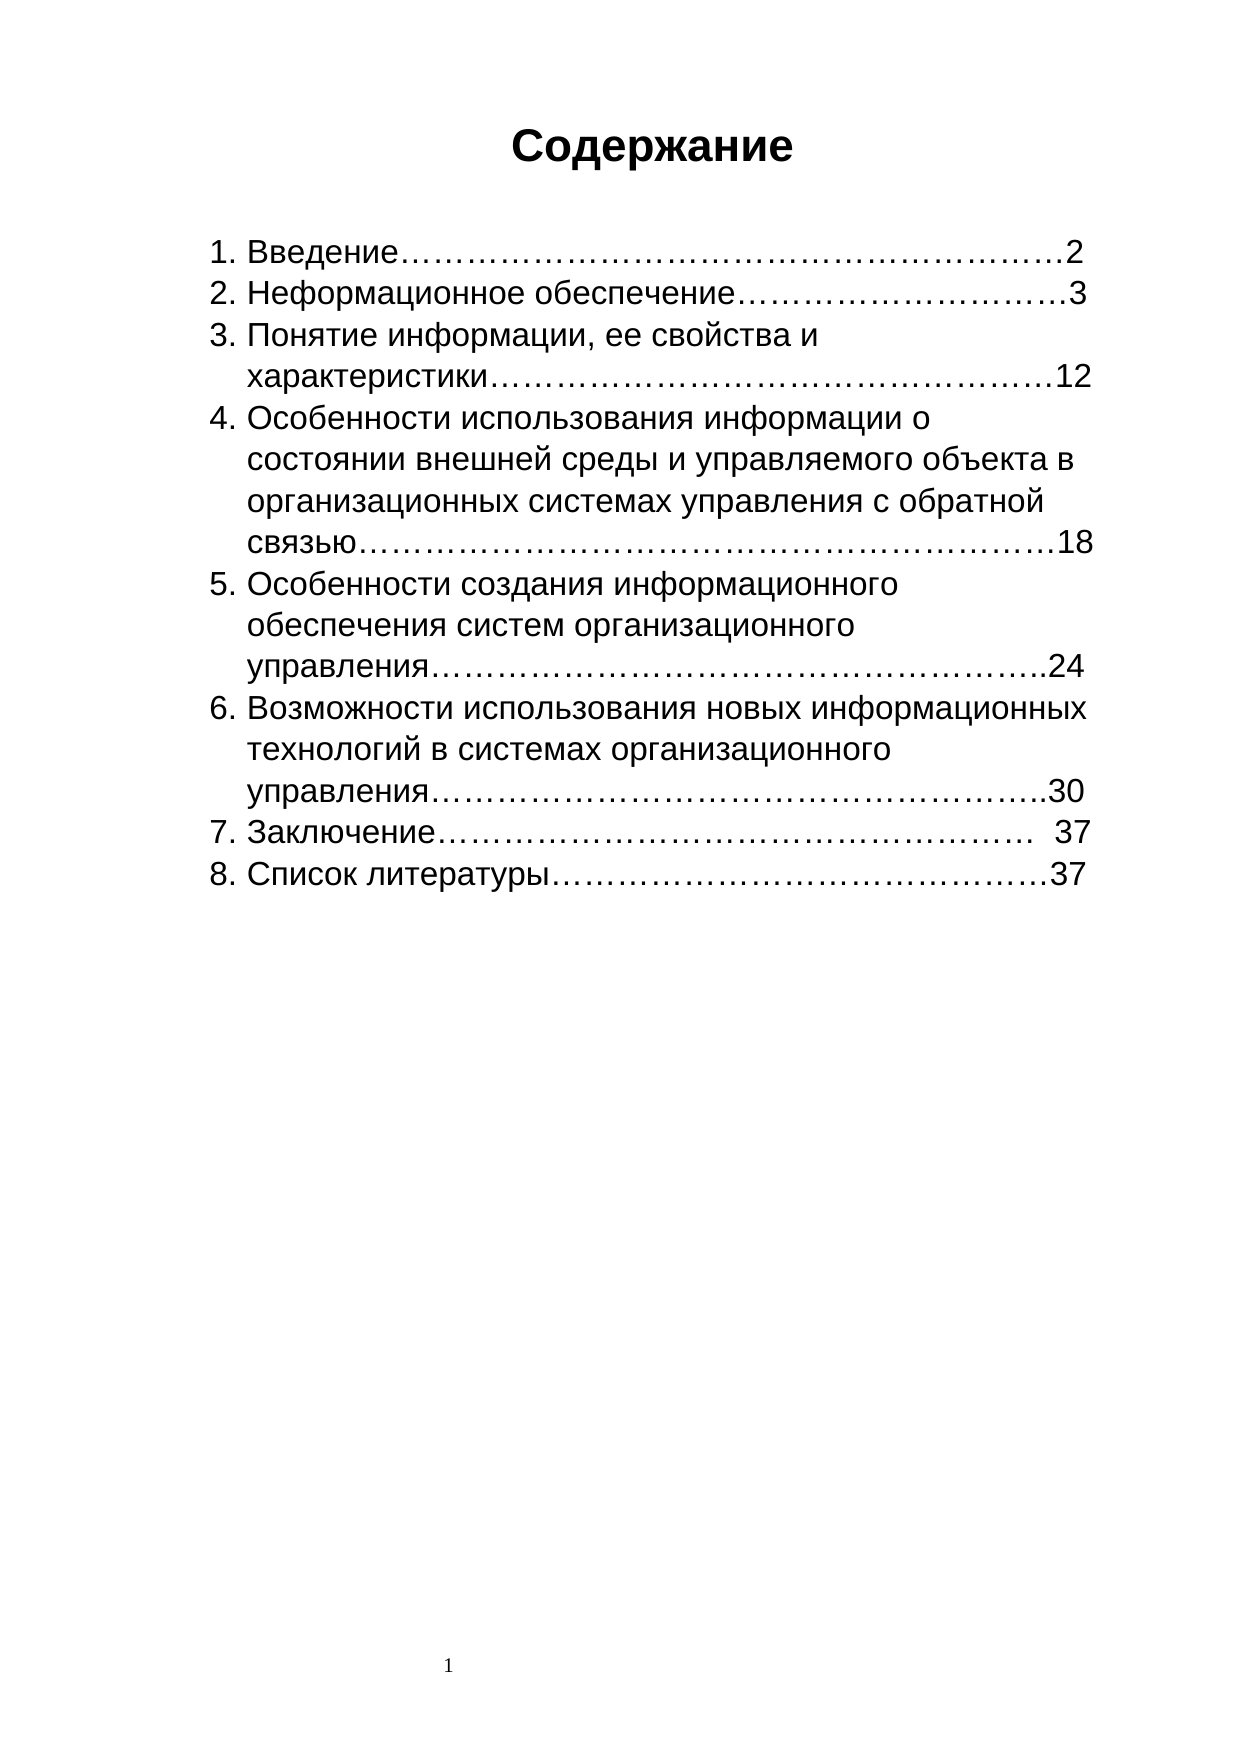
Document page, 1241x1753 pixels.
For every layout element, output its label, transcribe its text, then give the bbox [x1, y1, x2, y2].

list Особенности использования информации о состоянии внешней среды и управляемого объекта в организационных системах управления с обратной связью………………………………………………………18 [209, 398, 1096, 561]
list Возможности использования новых информационных технологий в системах организационного управления………………………………………………..30 [209, 688, 1096, 809]
list Понятие информации, ее свойства и характеристики……………………………………………12 [209, 315, 1096, 395]
list Введение……………………………………………………2 [209, 232, 1096, 270]
text Содержание [150, 118, 1096, 171]
list Неформационное обеспечение…………………………3 [209, 273, 1096, 312]
list Заключение……………………………………………… 37 [209, 812, 1096, 851]
list Особенности создания информационного обеспечения систем организационного управления………………………………………………..24 [209, 563, 1096, 685]
list Список литературы………………………………………37 [209, 854, 1096, 892]
